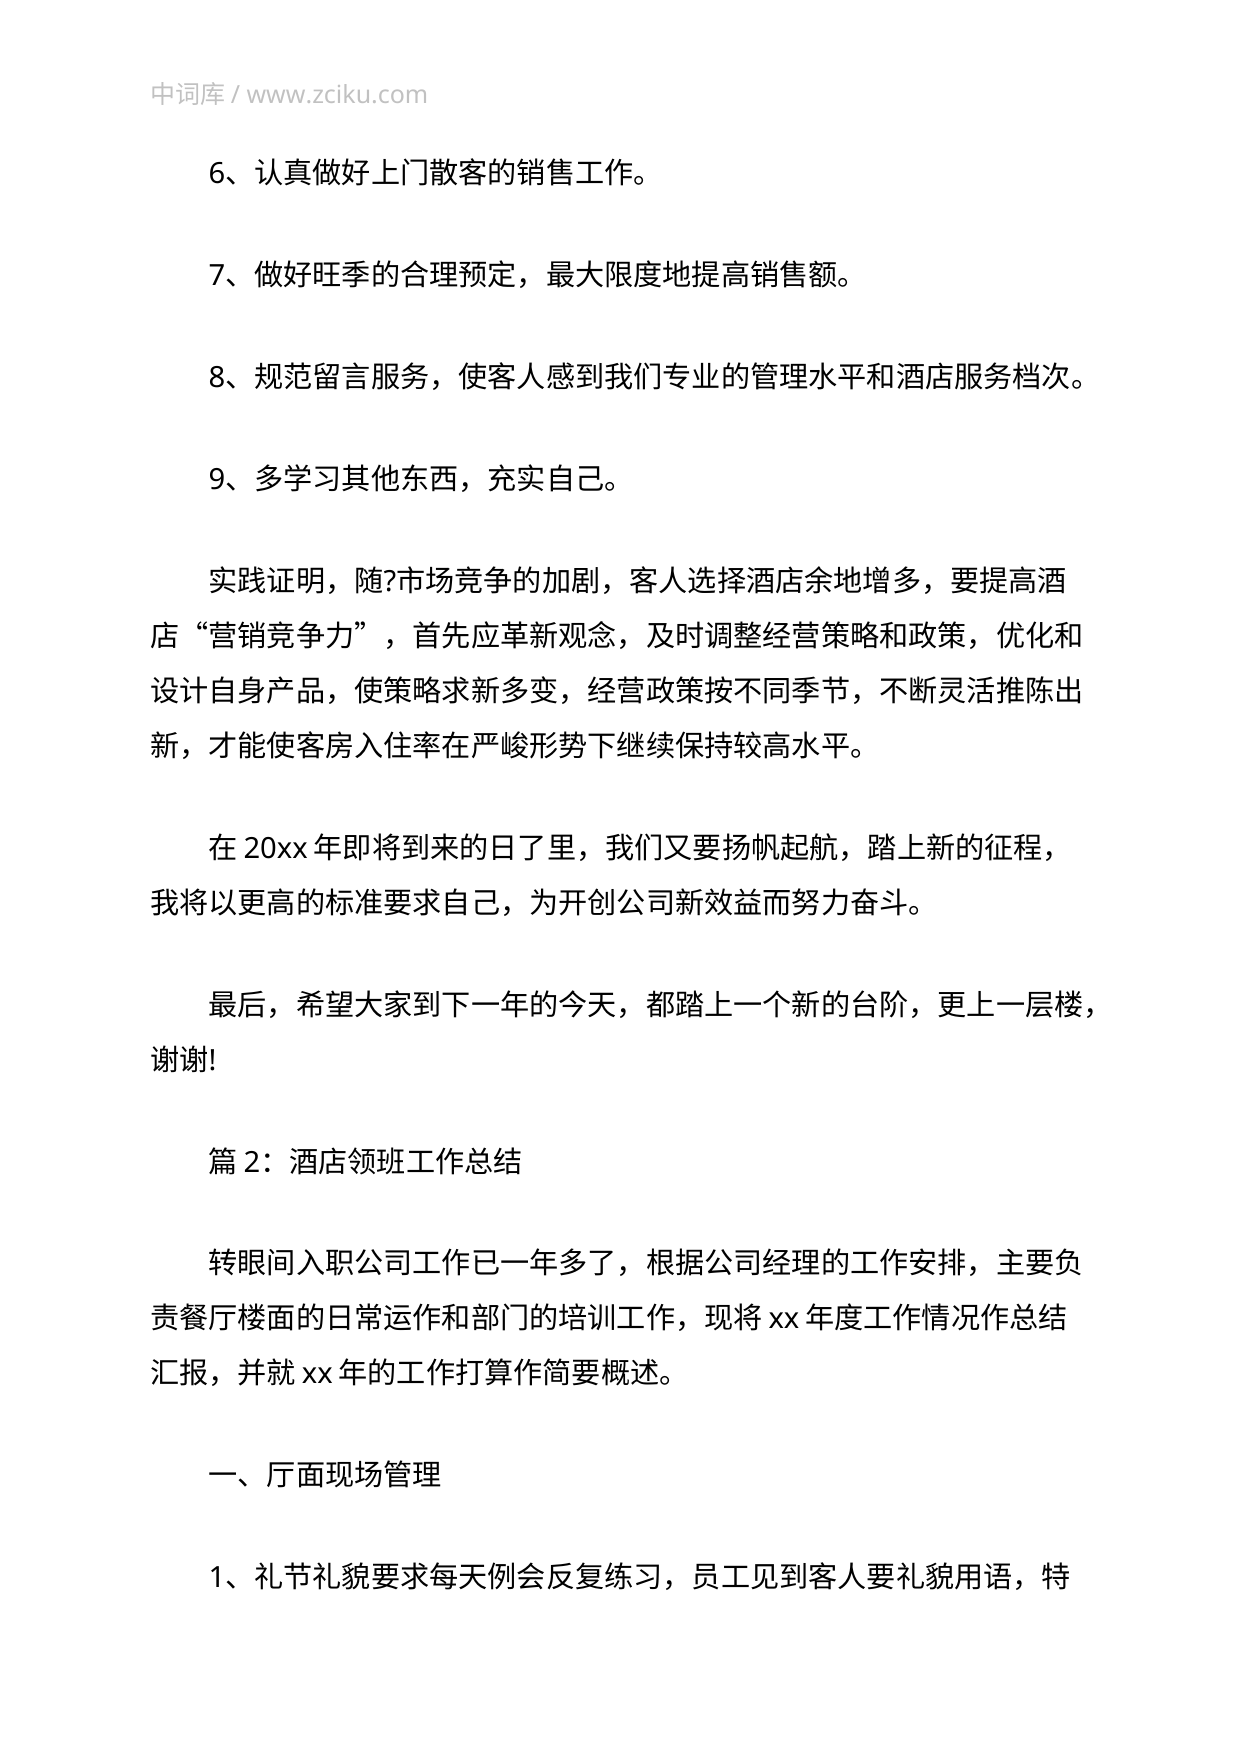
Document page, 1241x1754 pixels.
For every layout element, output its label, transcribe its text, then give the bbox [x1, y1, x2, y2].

text 最后，希望大家到下一年的今天，都踏上一个新的台阶，更上一层楼，谢谢! [150, 981, 1090, 1078]
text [150, 1554, 1090, 1596]
text 在20xx年即将到来的日了里，我们又要扬帆起航，踏上新的征程，我将以更高的标准要求自己，为开创公司新效益而努力奋斗。 [150, 824, 1090, 922]
text 篇2：酒店领班工作总结 [150, 1138, 1090, 1181]
text 转眼间入职公司工作已一年多了，根据公司经理的工作安排，主要负责餐厅楼面的日常运作和部门的培训工作，现将xx年度工作情况作总结汇报，并就xx年的工作打算作简要概述。 [150, 1240, 1090, 1392]
text 实践证明，随?市场竞争的加剧，客人选择酒店余地增多，要提高酒店“营销竞争力”，首先应革新观念，及时调整经营策略和政策，优化和设计自身产品，使策略求新多变，经营政策按不同季节，不断灵活推陈出新，才能使客房入住率在严峻形势下继续保持较高水平。 [150, 558, 1090, 765]
text 一、厅面现场管理 [150, 1452, 1090, 1494]
text 8、规范留言服务，使客人感到我们专业的管理水平和酒店服务档次。 [150, 354, 1090, 396]
text 6、认真做好上门散客的销售工作。 [150, 150, 1090, 192]
text 7、做好旺季的合理预定，最大限度地提高销售额。 [150, 252, 1090, 294]
text 9、多学习其他东西，充实自己。 [150, 456, 1090, 498]
